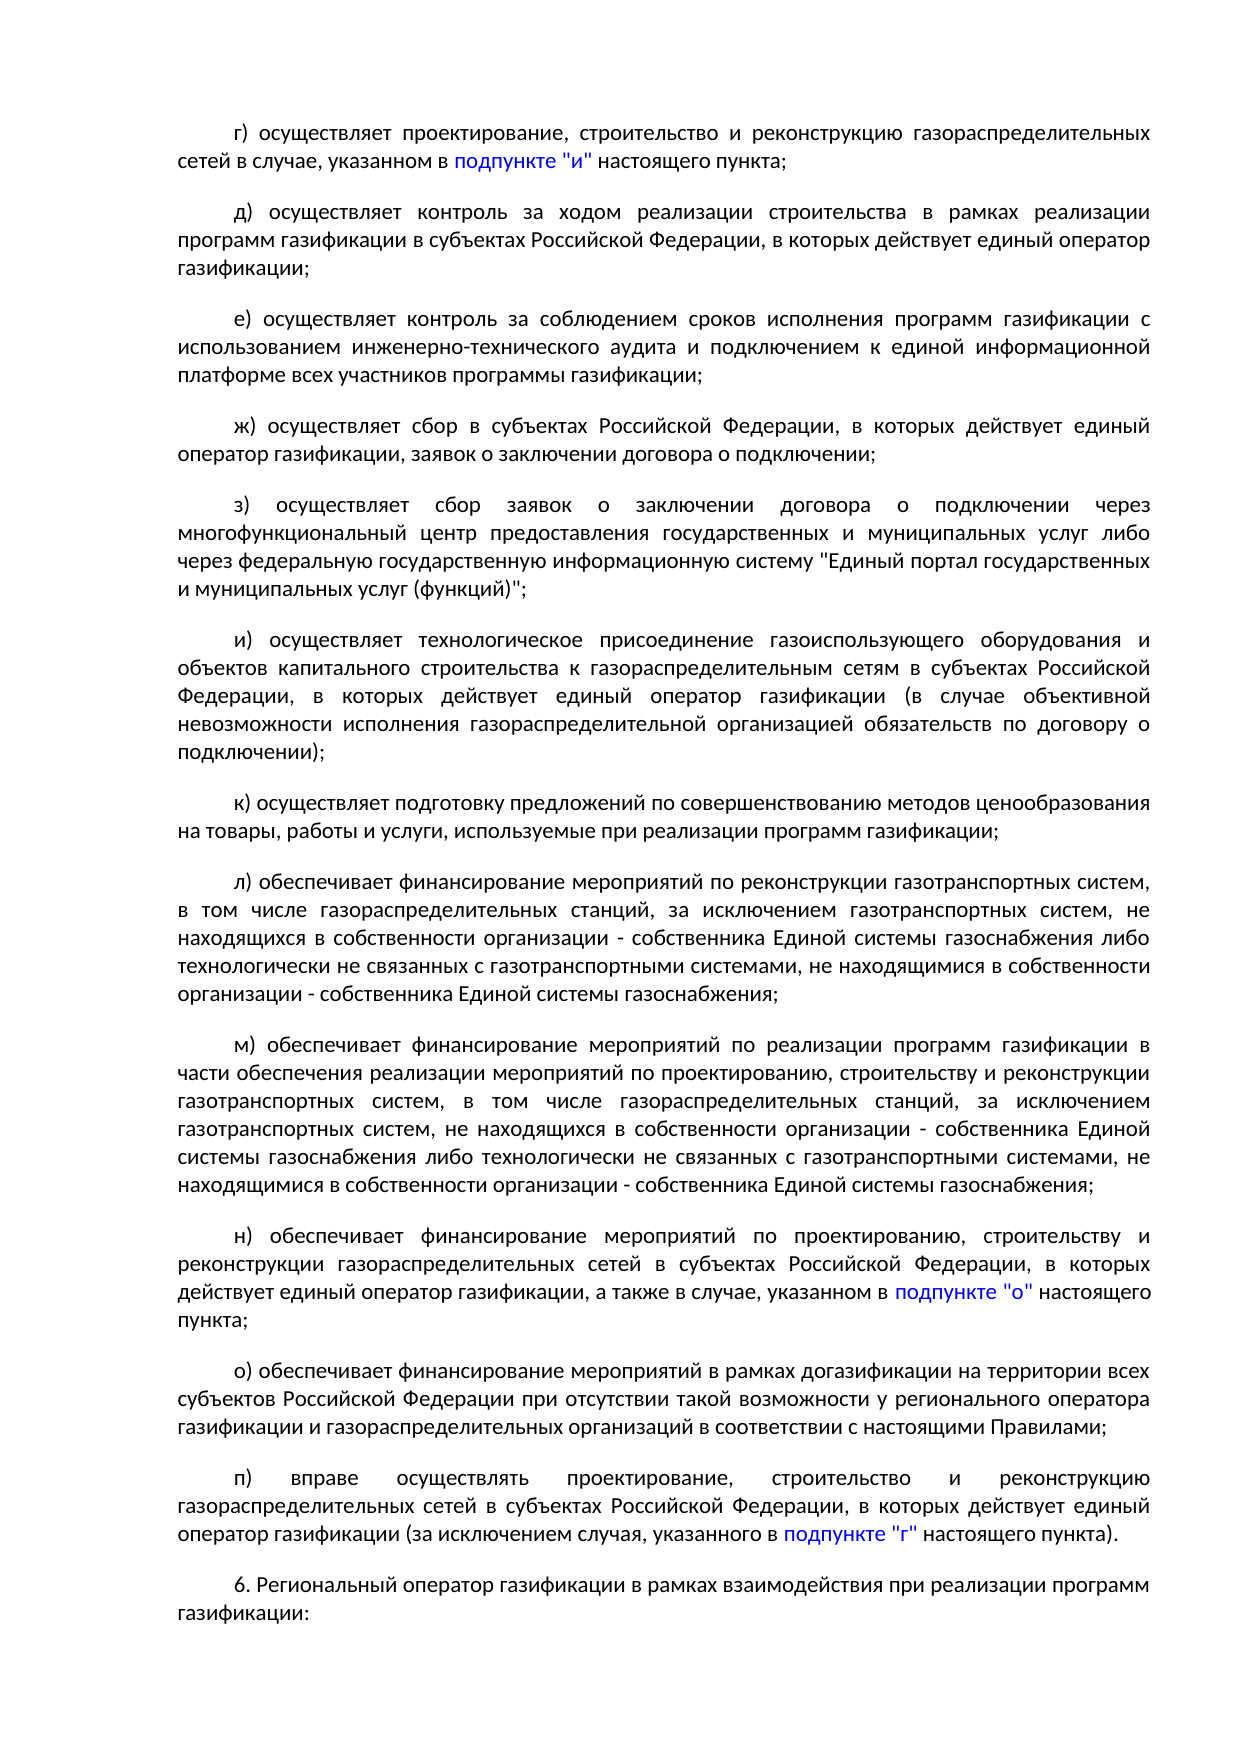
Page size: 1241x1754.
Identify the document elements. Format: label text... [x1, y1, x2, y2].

text н) обеспечивает финансирование мероприятий по проектированию, строительству и реконструкции газораспределительных сетей в субъектах Российской Федерации, в которых действует единый оператор газификации, а также в случае, указанном в подпункте "о" настоящего пункта; [177, 1221, 1152, 1333]
text о) обеспечивает финансирование мероприятий в рамках догазификации на территории всех субъектов Российской Федерации при отсутствии такой возможности у регионального оператора газификации и газораспределительных организаций в соответствии с настоящими Правилами; [177, 1356, 1152, 1440]
text д) осуществляет контроль за ходом реализации строительства в рамках реализации программ газификации в субъектах Российской Федерации, в которых действует единый оператор газификации; [177, 197, 1152, 281]
text к) осуществляет подготовку предложений по совершенствованию методов ценообразования на товары, работы и услуги, используемые при реализации программ газификации; [177, 788, 1152, 844]
text г) осуществляет проектирование, строительство и реконструкцию газораспределительных сетей в случае, указанном в подпункте "и" настоящего пункта; [177, 118, 1152, 174]
text ж) осуществляет сбор в субъектах Российской Федерации, в которых действует единый оператор газификации, заявок о заключении договора о подключении; [177, 411, 1152, 467]
text з) осуществляет сбор заявок о заключении договора о подключении через многофункциональный центр предоставления государственных и муниципальных услуг либо через федеральную государственную информационную систему "Единый портал государственных и муниципальных услуг (функций)"; [177, 490, 1152, 602]
text е) осуществляет контроль за соблюдением сроков исполнения программ газификации с использованием инженерно-технического аудита и подключением к единой информационной платформе всех участников программы газификации; [177, 304, 1152, 388]
text 6. Региональный оператор газификации в рамках взаимодействия при реализации программ газификации: [177, 1570, 1152, 1626]
text и) осуществляет технологическое присоединение газоиспользующего оборудования и объектов капитального строительства к газораспределительным сетям в субъектах Российской Федерации, в которых действует единый оператор газификации (в случае объективной невозможности исполнения газораспределительной организацией обязательств по договору о подключении); [177, 625, 1152, 765]
text п) вправе осуществлять проектирование, строительство и реконструкцию газораспределительных сетей в субъектах Российской Федерации, в которых действует единый оператор газификации (за исключением случая, указанного в подпункте "г" настоящего пункта). [177, 1463, 1152, 1547]
text л) обеспечивает финансирование мероприятий по реконструкции газотранспортных систем, в том числе газораспределительных станций, за исключением газотранспортных систем, не находящихся в собственности организации - собственника Единой системы газоснабжения либо технологически не связанных с газотранспортными системами, не находящимися в собственности организации - собственника Единой системы газоснабжения; [177, 867, 1152, 1007]
text м) обеспечивает финансирование мероприятий по реализации программ газификации в части обеспечения реализации мероприятий по проектированию, строительству и реконструкции газотранспортных систем, в том числе газораспределительных станций, за исключением газотранспортных систем, не находящихся в собственности организации - собственника Единой системы газоснабжения либо технологически не связанных с газотранспортными системами, не находящимися в собственности организации - собственника Единой системы газоснабжения; [177, 1030, 1152, 1198]
